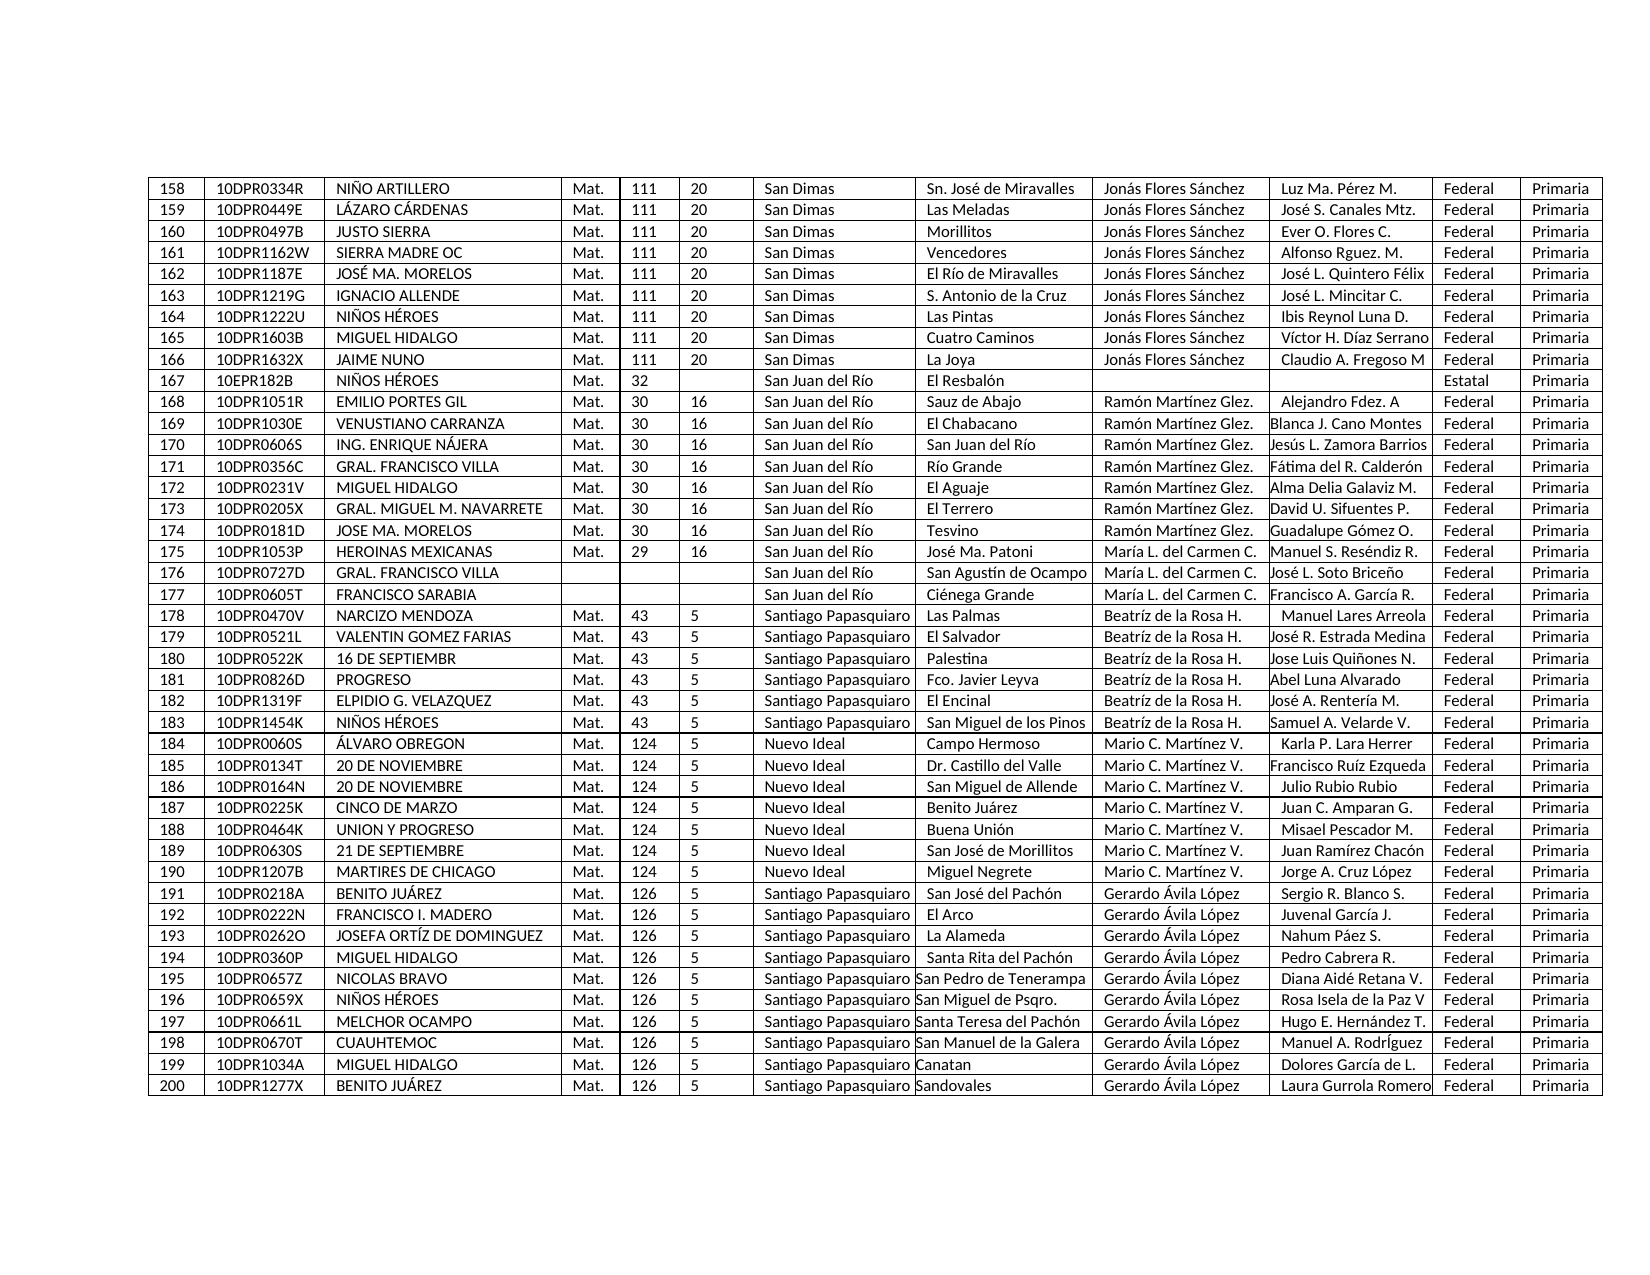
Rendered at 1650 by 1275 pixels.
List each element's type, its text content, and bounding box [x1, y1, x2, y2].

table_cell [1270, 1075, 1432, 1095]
table_cell Víctor H. Díaz Serrano [1270, 328, 1432, 348]
table_cell El Río de Miravalles [916, 264, 1092, 284]
table_cell Mario C. Martínez V. [1093, 819, 1269, 839]
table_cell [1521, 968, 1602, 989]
table_cell 20 [680, 242, 753, 263]
table_cell [1093, 370, 1269, 391]
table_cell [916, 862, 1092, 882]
table_cell Mat. [562, 370, 619, 391]
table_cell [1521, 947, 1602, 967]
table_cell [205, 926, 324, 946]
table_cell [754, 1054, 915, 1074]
table_cell 179 [149, 627, 204, 647]
table_cell Federal [1433, 306, 1520, 327]
table_cell [1270, 370, 1432, 391]
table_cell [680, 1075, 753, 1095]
table_cell Sauz de Abajo [916, 392, 1092, 412]
table_cell Federal [1433, 798, 1520, 818]
table_cell Federal [1433, 584, 1520, 604]
table_cell Federal [1433, 477, 1520, 497]
table_cell 16 [680, 435, 753, 455]
table_cell 16 [680, 413, 753, 433]
table_cell Federal [1433, 776, 1520, 796]
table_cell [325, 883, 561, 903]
table_cell Sn. José de Miravalles [916, 178, 1092, 198]
table_cell El Resbalón [916, 370, 1092, 391]
table_cell Federal [1433, 669, 1520, 690]
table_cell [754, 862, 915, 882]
table_cell Jonás Flores Sánchez [1093, 178, 1269, 198]
table_cell Mat. [562, 349, 619, 369]
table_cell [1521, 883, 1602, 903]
table_cell 5 [680, 669, 753, 690]
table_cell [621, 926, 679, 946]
table_cell San Juan del Río [754, 541, 915, 562]
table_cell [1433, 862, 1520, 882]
table_cell 111 [621, 200, 679, 220]
table_cell San Dimas [754, 242, 915, 263]
table_cell 20 [680, 200, 753, 220]
table_cell Manuel S. Reséndiz R. [1270, 541, 1432, 562]
table_cell 5 [680, 819, 753, 839]
table_cell Mat. [562, 627, 619, 647]
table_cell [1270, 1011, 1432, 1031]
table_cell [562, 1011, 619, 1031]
table_cell 10DPR0060S [205, 734, 324, 754]
table_cell Primaria [1521, 477, 1602, 497]
table_cell 10DPR0497B [205, 221, 324, 241]
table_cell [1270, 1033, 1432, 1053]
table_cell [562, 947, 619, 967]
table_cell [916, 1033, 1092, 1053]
table_cell Misael Pescador M. [1270, 819, 1432, 839]
table_cell Primaria [1521, 605, 1602, 626]
table_cell Jonás Flores Sánchez [1093, 221, 1269, 241]
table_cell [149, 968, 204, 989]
table_cell 10DPR1454K [205, 712, 324, 732]
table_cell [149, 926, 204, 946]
table_cell 32 [621, 370, 679, 391]
table_cell 10DPR0605T [205, 584, 324, 604]
table_cell 175 [149, 541, 204, 562]
table_cell Nuevo Ideal [754, 819, 915, 839]
table_cell 124 [621, 776, 679, 796]
table_cell 30 [621, 392, 679, 412]
table_cell 10DPR1053P [205, 541, 324, 562]
table_cell 10DPR0164N [205, 776, 324, 796]
table_cell Primaria [1521, 541, 1602, 562]
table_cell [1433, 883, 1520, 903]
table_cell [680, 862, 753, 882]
table_cell 10DPR1319F [205, 691, 324, 711]
table_cell IGNACIO ALLENDE [325, 285, 561, 305]
table_cell San Dimas [754, 178, 915, 198]
table_cell S. Antonio de la Cruz [916, 285, 1092, 305]
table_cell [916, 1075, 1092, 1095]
table_cell 124 [621, 840, 679, 861]
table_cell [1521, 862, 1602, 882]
table_cell 43 [621, 669, 679, 690]
table_cell San Miguel de los Pinos [916, 712, 1092, 732]
table_cell 184 [149, 734, 204, 754]
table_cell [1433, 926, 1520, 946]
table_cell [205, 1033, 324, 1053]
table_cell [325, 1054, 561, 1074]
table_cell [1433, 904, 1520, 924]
table_cell Mat. [562, 541, 619, 562]
table_cell Nuevo Ideal [754, 840, 915, 861]
table_cell [562, 563, 619, 583]
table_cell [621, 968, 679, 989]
table_cell 111 [621, 285, 679, 305]
table_cell San Dimas [754, 264, 915, 284]
table_cell 10DPR1162W [205, 242, 324, 263]
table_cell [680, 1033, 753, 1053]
table_cell 5 [680, 840, 753, 861]
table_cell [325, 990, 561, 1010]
table_cell 187 [149, 798, 204, 818]
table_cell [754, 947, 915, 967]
table_cell Claudio A. Fregoso M [1270, 349, 1432, 369]
table_cell [621, 563, 679, 583]
table_cell 20 DE NOVIEMBRE [325, 776, 561, 796]
table_cell Federal [1433, 200, 1520, 220]
table_cell Mario C. Martínez V. [1093, 840, 1269, 861]
table_cell 20 [680, 178, 753, 198]
table_cell San Juan del Río [754, 435, 915, 455]
table_cell UNION Y PROGRESO [325, 819, 561, 839]
table_cell Beatríz de la Rosa H. [1093, 669, 1269, 690]
table_cell Mat. [562, 734, 619, 754]
table_cell Karla P. Lara Herrer [1270, 734, 1432, 754]
table_cell Jonás Flores Sánchez [1093, 264, 1269, 284]
table_cell Ramón Martínez Glez. [1093, 456, 1269, 476]
table_cell HEROINAS MEXICANAS [325, 541, 561, 562]
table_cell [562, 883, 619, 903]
table_cell Primaria [1521, 819, 1602, 839]
table_cell Juan Ramírez Chacón [1270, 840, 1432, 861]
table_cell 16 [680, 477, 753, 497]
table_cell Santiago Papasquiaro [754, 605, 915, 626]
table_cell Federal [1433, 456, 1520, 476]
table_cell 171 [149, 456, 204, 476]
table_cell 10DPR1632X [205, 349, 324, 369]
table_cell José R. Estrada Medina [1270, 627, 1432, 647]
table_cell Santiago Papasquiaro [754, 712, 915, 732]
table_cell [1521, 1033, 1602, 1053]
table_cell Palestina [916, 648, 1092, 668]
table_cell Primaria [1521, 221, 1602, 241]
table_cell Las Palmas [916, 605, 1092, 626]
table_cell San José de Morillitos [916, 840, 1092, 861]
table_cell Alfonso Rguez. M. [1270, 242, 1432, 263]
table_cell PROGRESO [325, 669, 561, 690]
table_cell Primaria [1521, 178, 1602, 198]
table_cell Primaria [1521, 669, 1602, 690]
table_cell Federal [1433, 349, 1520, 369]
table_cell Federal [1433, 178, 1520, 198]
table_cell 30 [621, 456, 679, 476]
table_cell Primaria [1521, 627, 1602, 647]
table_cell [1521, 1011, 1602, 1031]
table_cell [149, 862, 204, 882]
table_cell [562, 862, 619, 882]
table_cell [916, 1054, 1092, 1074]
table_cell Federal [1433, 755, 1520, 775]
table_cell Federal [1433, 605, 1520, 626]
table_cell Primaria [1521, 413, 1602, 433]
table_cell Campo Hermoso [916, 734, 1092, 754]
table_cell JUSTO SIERRA [325, 221, 561, 241]
table_cell Beatríz de la Rosa H. [1093, 627, 1269, 647]
table_cell 16 [680, 456, 753, 476]
table_cell 16 DE SEPTIEMBR [325, 648, 561, 668]
table_cell Primaria [1521, 370, 1602, 391]
table_cell Jonás Flores Sánchez [1093, 328, 1269, 348]
table_cell Jonás Flores Sánchez [1093, 200, 1269, 220]
table_cell CINCO DE MARZO [325, 798, 561, 818]
table_cell Santiago Papasquiaro [754, 669, 915, 690]
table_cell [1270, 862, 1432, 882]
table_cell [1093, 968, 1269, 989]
table_cell 10DPR0826D [205, 669, 324, 690]
table_cell Federal [1433, 264, 1520, 284]
table_cell San Juan del Río [754, 456, 915, 476]
table_cell 168 [149, 392, 204, 412]
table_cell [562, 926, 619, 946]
table_cell Nuevo Ideal [754, 776, 915, 796]
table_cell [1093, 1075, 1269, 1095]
table_cell 20 [680, 328, 753, 348]
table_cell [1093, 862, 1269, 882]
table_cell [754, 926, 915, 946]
table_cell Ciénega Grande [916, 584, 1092, 604]
table_cell 167 [149, 370, 204, 391]
table_cell San Dimas [754, 200, 915, 220]
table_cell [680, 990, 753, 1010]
table_cell San Dimas [754, 306, 915, 327]
table_cell Beatríz de la Rosa H. [1093, 712, 1269, 732]
table_cell 10DPR1030E [205, 413, 324, 433]
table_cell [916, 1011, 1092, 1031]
table_cell Alma Delia Galaviz M. [1270, 477, 1432, 497]
table_cell Primaria [1521, 349, 1602, 369]
table_cell Federal [1433, 840, 1520, 861]
table_cell 111 [621, 306, 679, 327]
table_cell Federal [1433, 734, 1520, 754]
table_cell Mat. [562, 819, 619, 839]
table_cell 16 [680, 520, 753, 540]
table_cell San Miguel de Allende [916, 776, 1092, 796]
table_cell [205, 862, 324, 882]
table_cell 10DPR0356C [205, 456, 324, 476]
table_cell Mat. [562, 691, 619, 711]
table_cell Tesvino [916, 520, 1092, 540]
table_cell Nuevo Ideal [754, 798, 915, 818]
table_cell 178 [149, 605, 204, 626]
table_cell 10DPR1051R [205, 392, 324, 412]
table_cell 111 [621, 349, 679, 369]
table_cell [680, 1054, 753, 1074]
table_cell Primaria [1521, 285, 1602, 305]
table_cell Alejandro Fdez. A [1270, 392, 1432, 412]
table_cell Dr. Castillo del Valle [916, 755, 1092, 775]
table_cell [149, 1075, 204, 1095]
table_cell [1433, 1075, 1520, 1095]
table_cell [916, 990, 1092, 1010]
table_cell NIÑOS HÉROES [325, 370, 561, 391]
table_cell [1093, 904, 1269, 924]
table_cell San Dimas [754, 328, 915, 348]
table_cell [680, 584, 753, 604]
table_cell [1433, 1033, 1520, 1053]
table_cell Mario C. Martínez V. [1093, 755, 1269, 775]
table_cell Federal [1433, 242, 1520, 263]
table_cell David U. Sifuentes P. [1270, 499, 1432, 519]
table_cell Samuel A. Velarde V. [1270, 712, 1432, 732]
table_cell SIERRA MADRE OC [325, 242, 561, 263]
table_cell Francisco Ruíz Ezqueda [1270, 755, 1432, 775]
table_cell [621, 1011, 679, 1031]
table_cell José Ma. Patoni [916, 541, 1092, 562]
table_cell Mat. [562, 221, 619, 241]
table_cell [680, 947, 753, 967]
table_cell 10DPR0470V [205, 605, 324, 626]
table_cell 30 [621, 499, 679, 519]
table_cell 20 [680, 264, 753, 284]
table_cell Federal [1433, 392, 1520, 412]
table_cell 186 [149, 776, 204, 796]
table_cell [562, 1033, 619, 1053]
table_cell 30 [621, 413, 679, 433]
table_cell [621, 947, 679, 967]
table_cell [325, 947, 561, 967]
table_cell Mat. [562, 520, 619, 540]
table_cell El Encinal [916, 691, 1092, 711]
table_cell GRAL. MIGUEL M. NAVARRETE [325, 499, 561, 519]
table_cell 20 [680, 306, 753, 327]
table_cell 10EPR182B [205, 370, 324, 391]
table_cell MIGUEL HIDALGO [325, 477, 561, 497]
table_cell María L. del Carmen C. [1093, 541, 1269, 562]
table_cell San Juan del Río [754, 584, 915, 604]
table_cell Ramón Martínez Glez. [1093, 499, 1269, 519]
table_cell 10DPR0606S [205, 435, 324, 455]
table_cell 160 [149, 221, 204, 241]
table_cell Mat. [562, 328, 619, 348]
table_cell Estatal [1433, 370, 1520, 391]
table_cell 5 [680, 648, 753, 668]
table_cell San Agustín de Ocampo [916, 563, 1092, 583]
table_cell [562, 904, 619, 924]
table_cell 180 [149, 648, 204, 668]
table_cell ÁLVARO OBREGON [325, 734, 561, 754]
table_cell San Juan del Río [754, 370, 915, 391]
table_cell 10DPR1219G [205, 285, 324, 305]
table_cell Santiago Papasquiaro [754, 648, 915, 668]
table_cell 5 [680, 798, 753, 818]
table_cell San Dimas [754, 221, 915, 241]
table_cell Federal [1433, 221, 1520, 241]
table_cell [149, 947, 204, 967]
table_cell 29 [621, 541, 679, 562]
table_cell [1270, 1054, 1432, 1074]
table_cell Ramón Martínez Glez. [1093, 435, 1269, 455]
table_cell Jonás Flores Sánchez [1093, 242, 1269, 263]
table_cell Buena Unión [916, 819, 1092, 839]
table_cell María L. del Carmen C. [1093, 563, 1269, 583]
table_cell Primaria [1521, 264, 1602, 284]
table_cell Primaria [1521, 798, 1602, 818]
table_cell José S. Canales Mtz. [1270, 200, 1432, 220]
table_cell Cuatro Caminos [916, 328, 1092, 348]
table_cell 10DPR0449E [205, 200, 324, 220]
table_cell 173 [149, 499, 204, 519]
table_cell Primaria [1521, 499, 1602, 519]
table_cell JAIME NUNO [325, 349, 561, 369]
table_cell 10DPR0181D [205, 520, 324, 540]
table_cell San Dimas [754, 285, 915, 305]
table_cell NIÑOS HÉROES [325, 712, 561, 732]
table_cell 43 [621, 712, 679, 732]
table_cell 185 [149, 755, 204, 775]
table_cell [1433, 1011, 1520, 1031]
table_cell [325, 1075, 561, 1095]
table_cell ELPIDIO G. VELAZQUEZ [325, 691, 561, 711]
table_cell San Juan del Río [754, 499, 915, 519]
table_cell Mat. [562, 840, 619, 861]
table_cell 20 [680, 285, 753, 305]
table_cell Federal [1433, 520, 1520, 540]
table_cell 169 [149, 413, 204, 433]
table_cell Las Pintas [916, 306, 1092, 327]
table_cell Primaria [1521, 200, 1602, 220]
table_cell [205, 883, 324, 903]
table_cell 10DPR0521L [205, 627, 324, 647]
table_cell Beatríz de la Rosa H. [1093, 605, 1269, 626]
table_cell 20 [680, 221, 753, 241]
table_cell 163 [149, 285, 204, 305]
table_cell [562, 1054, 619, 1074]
table_cell JOSE MA. MORELOS [325, 520, 561, 540]
table_cell Primaria [1521, 520, 1602, 540]
table_cell 16 [680, 499, 753, 519]
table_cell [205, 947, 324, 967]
table_cell Federal [1433, 435, 1520, 455]
table_cell Federal [1433, 541, 1520, 562]
table_cell Mat. [562, 306, 619, 327]
table_cell San Juan del Río [754, 520, 915, 540]
table_cell San Juan del Río [754, 477, 915, 497]
table_cell 5 [680, 605, 753, 626]
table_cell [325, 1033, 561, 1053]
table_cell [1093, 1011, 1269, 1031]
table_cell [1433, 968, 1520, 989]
table_cell 182 [149, 691, 204, 711]
table_cell 10DPR0727D [205, 563, 324, 583]
table_cell 10DPR0464K [205, 819, 324, 839]
table_cell José L. Mincitar C. [1270, 285, 1432, 305]
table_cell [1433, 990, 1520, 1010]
table_cell Primaria [1521, 306, 1602, 327]
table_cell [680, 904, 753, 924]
table_cell 30 [621, 520, 679, 540]
table_cell Primaria [1521, 328, 1602, 348]
table_cell San Juan del Río [754, 392, 915, 412]
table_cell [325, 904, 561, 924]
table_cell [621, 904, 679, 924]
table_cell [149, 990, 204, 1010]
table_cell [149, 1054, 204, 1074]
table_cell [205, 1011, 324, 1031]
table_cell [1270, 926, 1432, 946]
table_cell Ever O. Flores C. [1270, 221, 1432, 241]
table_cell Mat. [562, 477, 619, 497]
table_cell Mat. [562, 413, 619, 433]
table_cell 10DPR1187E [205, 264, 324, 284]
table_cell Federal [1433, 627, 1520, 647]
table_cell 10DPR0225K [205, 798, 324, 818]
table_cell 183 [149, 712, 204, 732]
table_cell 43 [621, 648, 679, 668]
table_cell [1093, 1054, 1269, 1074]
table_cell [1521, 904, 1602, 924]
table_cell 5 [680, 712, 753, 732]
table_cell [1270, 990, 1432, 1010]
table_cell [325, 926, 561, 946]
table_cell Primaria [1521, 392, 1602, 412]
table_cell Santiago Papasquiaro [754, 691, 915, 711]
table_cell Jonás Flores Sánchez [1093, 285, 1269, 305]
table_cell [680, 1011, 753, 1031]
table_cell Ramón Martínez Glez. [1093, 520, 1269, 540]
table_cell Mat. [562, 712, 619, 732]
table_cell 111 [621, 328, 679, 348]
table_cell GRAL. FRANCISCO VILLA [325, 456, 561, 476]
table_cell Primaria [1521, 712, 1602, 732]
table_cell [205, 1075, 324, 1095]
table_cell El Terrero [916, 499, 1092, 519]
table_cell 172 [149, 477, 204, 497]
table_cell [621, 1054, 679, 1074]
table_cell Manuel Lares Arreola [1270, 605, 1432, 626]
table_cell 5 [680, 734, 753, 754]
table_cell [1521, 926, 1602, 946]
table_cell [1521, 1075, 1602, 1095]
table_cell Primaria [1521, 755, 1602, 775]
table_cell 5 [680, 776, 753, 796]
table_cell 30 [621, 477, 679, 497]
table_cell 16 [680, 541, 753, 562]
table_cell Primaria [1521, 648, 1602, 668]
table_cell 10DPR0231V [205, 477, 324, 497]
table_cell Ramón Martínez Glez. [1093, 392, 1269, 412]
table_cell San Juan del Río [916, 435, 1092, 455]
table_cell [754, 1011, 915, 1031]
table_cell 21 DE SEPTIEMBRE [325, 840, 561, 861]
table_cell NIÑO ARTILLERO [325, 178, 561, 198]
table_cell Ramón Martínez Glez. [1093, 477, 1269, 497]
table_cell VENUSTIANO CARRANZA [325, 413, 561, 433]
table_cell EMILIO PORTES GIL [325, 392, 561, 412]
table_cell Beatríz de la Rosa H. [1093, 691, 1269, 711]
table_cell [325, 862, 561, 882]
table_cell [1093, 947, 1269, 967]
table_cell Mat. [562, 798, 619, 818]
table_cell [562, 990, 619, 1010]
table_cell 124 [621, 755, 679, 775]
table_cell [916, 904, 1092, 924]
table_cell 158 [149, 178, 204, 198]
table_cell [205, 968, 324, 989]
table_cell Mario C. Martínez V. [1093, 776, 1269, 796]
table_cell Federal [1433, 819, 1520, 839]
table_cell Mat. [562, 264, 619, 284]
table_cell Morillitos [916, 221, 1092, 241]
table_cell Mat. [562, 669, 619, 690]
table_cell 111 [621, 242, 679, 263]
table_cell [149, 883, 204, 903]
table_cell [562, 584, 619, 604]
table_cell 10DPR0522K [205, 648, 324, 668]
table_cell 166 [149, 349, 204, 369]
table_cell 164 [149, 306, 204, 327]
table_cell NARCIZO MENDOZA [325, 605, 561, 626]
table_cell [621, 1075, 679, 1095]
table_cell 5 [680, 691, 753, 711]
table_cell FRANCISCO SARABIA [325, 584, 561, 604]
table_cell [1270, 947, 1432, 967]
table_cell [680, 563, 753, 583]
table_cell ING. ENRIQUE NÁJERA [325, 435, 561, 455]
table_cell Primaria [1521, 840, 1602, 861]
table_cell 124 [621, 798, 679, 818]
table_cell Federal [1433, 328, 1520, 348]
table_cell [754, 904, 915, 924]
table_cell Federal [1433, 712, 1520, 732]
table_cell Jonás Flores Sánchez [1093, 306, 1269, 327]
table_cell Juan C. Amparan G. [1270, 798, 1432, 818]
table_cell María L. del Carmen C. [1093, 584, 1269, 604]
table_cell Primaria [1521, 456, 1602, 476]
table_cell 111 [621, 264, 679, 284]
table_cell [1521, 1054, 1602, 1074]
table_cell Benito Juárez [916, 798, 1092, 818]
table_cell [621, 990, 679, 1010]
table_cell Guadalupe Gómez O. [1270, 520, 1432, 540]
table_cell Río Grande [916, 456, 1092, 476]
table_cell 111 [621, 178, 679, 198]
table_cell El Chabacano [916, 413, 1092, 433]
table_cell Mario C. Martínez V. [1093, 798, 1269, 818]
table_cell Mat. [562, 285, 619, 305]
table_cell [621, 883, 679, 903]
table_cell 20 [680, 349, 753, 369]
table_cell Federal [1433, 413, 1520, 433]
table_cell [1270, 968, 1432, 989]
table_cell San Juan del Río [754, 413, 915, 433]
table_cell Primaria [1521, 584, 1602, 604]
table_cell Vencedores [916, 242, 1092, 263]
table_cell 188 [149, 819, 204, 839]
table_cell El Salvador [916, 627, 1092, 647]
table_cell Primaria [1521, 691, 1602, 711]
table_cell 174 [149, 520, 204, 540]
table_cell Federal [1433, 499, 1520, 519]
table_cell 20 DE NOVIEMBRE [325, 755, 561, 775]
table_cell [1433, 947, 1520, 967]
table_cell 181 [149, 669, 204, 690]
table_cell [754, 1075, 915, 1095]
table_cell San Juan del Río [754, 563, 915, 583]
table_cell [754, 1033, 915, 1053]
table_cell Mat. [562, 456, 619, 476]
table_cell 10DPR1222U [205, 306, 324, 327]
table_cell VALENTIN GOMEZ FARIAS [325, 627, 561, 647]
table_cell Mat. [562, 392, 619, 412]
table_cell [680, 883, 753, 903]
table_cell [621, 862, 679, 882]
table_cell [680, 370, 753, 391]
table_cell 30 [621, 435, 679, 455]
table_cell José L. Quintero Félix [1270, 264, 1432, 284]
table_cell 10DPR0134T [205, 755, 324, 775]
table_cell Nuevo Ideal [754, 755, 915, 775]
table_cell Abel Luna Alvarado [1270, 669, 1432, 690]
table_cell Mat. [562, 648, 619, 668]
table_cell 5 [680, 755, 753, 775]
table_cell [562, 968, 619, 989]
table_cell Federal [1433, 563, 1520, 583]
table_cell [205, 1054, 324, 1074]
table_cell Mat. [562, 755, 619, 775]
table_cell Ibis Reynol Luna D. [1270, 306, 1432, 327]
table_cell 161 [149, 242, 204, 263]
table_cell Federal [1433, 691, 1520, 711]
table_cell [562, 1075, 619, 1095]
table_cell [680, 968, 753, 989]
table_cell 111 [621, 221, 679, 241]
table_cell Primaria [1521, 563, 1602, 583]
table_cell NIÑOS HÉROES [325, 306, 561, 327]
table_cell Fátima del R. Calderón [1270, 456, 1432, 476]
table_cell 43 [621, 691, 679, 711]
table_cell 124 [621, 819, 679, 839]
table_cell José L. Soto Briceño [1270, 563, 1432, 583]
table_cell [621, 584, 679, 604]
table_cell Beatríz de la Rosa H. [1093, 648, 1269, 668]
table_cell Mat. [562, 200, 619, 220]
table_cell La Joya [916, 349, 1092, 369]
table_cell Primaria [1521, 435, 1602, 455]
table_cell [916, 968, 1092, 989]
table_cell Mat. [562, 178, 619, 198]
table_cell Francisco A. García R. [1270, 584, 1432, 604]
table_cell 5 [680, 627, 753, 647]
table_cell Las Meladas [916, 200, 1092, 220]
table_cell 124 [621, 734, 679, 754]
table_cell Primaria [1521, 242, 1602, 263]
table_cell Fco. Javier Leyva [916, 669, 1092, 690]
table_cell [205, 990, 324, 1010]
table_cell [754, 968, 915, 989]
table_cell Mat. [562, 435, 619, 455]
table_cell JOSÉ MA. MORELOS [325, 264, 561, 284]
table_cell Julio Rubio Rubio [1270, 776, 1432, 796]
table_cell José A. Rentería M. [1270, 691, 1432, 711]
table_cell LÁZARO CÁRDENAS [325, 200, 561, 220]
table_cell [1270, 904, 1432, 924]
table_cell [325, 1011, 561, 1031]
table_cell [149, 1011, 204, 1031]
table_cell 177 [149, 584, 204, 604]
table_cell 162 [149, 264, 204, 284]
table_cell Mario C. Martínez V. [1093, 734, 1269, 754]
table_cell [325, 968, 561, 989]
table_cell Primaria [1521, 734, 1602, 754]
table_cell Primaria [1521, 776, 1602, 796]
table_cell 170 [149, 435, 204, 455]
table_cell Mat. [562, 499, 619, 519]
table_cell 189 [149, 840, 204, 861]
table_cell 176 [149, 563, 204, 583]
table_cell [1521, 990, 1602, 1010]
table_cell MIGUEL HIDALGO [325, 328, 561, 348]
table_cell 159 [149, 200, 204, 220]
table_cell 10DPR1603B [205, 328, 324, 348]
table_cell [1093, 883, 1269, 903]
table_cell 10DPR0334R [205, 178, 324, 198]
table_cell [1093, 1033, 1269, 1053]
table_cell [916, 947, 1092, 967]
table_cell 43 [621, 627, 679, 647]
table_cell Federal [1433, 285, 1520, 305]
table_cell El Aguaje [916, 477, 1092, 497]
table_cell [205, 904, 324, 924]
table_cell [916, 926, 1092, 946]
table_cell Ramón Martínez Glez. [1093, 413, 1269, 433]
table_cell Mat. [562, 776, 619, 796]
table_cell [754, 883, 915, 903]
table_cell 16 [680, 392, 753, 412]
table_cell 10DPR0630S [205, 840, 324, 861]
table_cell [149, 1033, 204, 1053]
table_cell 10DPR0205X [205, 499, 324, 519]
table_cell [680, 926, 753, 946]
table_cell Jesús L. Zamora Barrios [1270, 435, 1432, 455]
table_cell Jose Luis Quiñones N. [1270, 648, 1432, 668]
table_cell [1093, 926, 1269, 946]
table_cell Federal [1433, 648, 1520, 668]
table_cell San Dimas [754, 349, 915, 369]
table_cell Mat. [562, 242, 619, 263]
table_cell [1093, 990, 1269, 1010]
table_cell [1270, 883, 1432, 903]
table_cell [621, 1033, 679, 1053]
table_cell 165 [149, 328, 204, 348]
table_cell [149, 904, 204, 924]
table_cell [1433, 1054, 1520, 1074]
table_cell 43 [621, 605, 679, 626]
table_cell Santiago Papasquiaro [754, 627, 915, 647]
table_cell Nuevo Ideal [754, 734, 915, 754]
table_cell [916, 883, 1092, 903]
table_cell Mat. [562, 605, 619, 626]
table_cell Jonás Flores Sánchez [1093, 349, 1269, 369]
table_cell Luz Ma. Pérez M. [1270, 178, 1432, 198]
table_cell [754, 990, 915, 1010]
table_cell Blanca J. Cano Montes [1270, 413, 1432, 433]
table_cell GRAL. FRANCISCO VILLA [325, 563, 561, 583]
